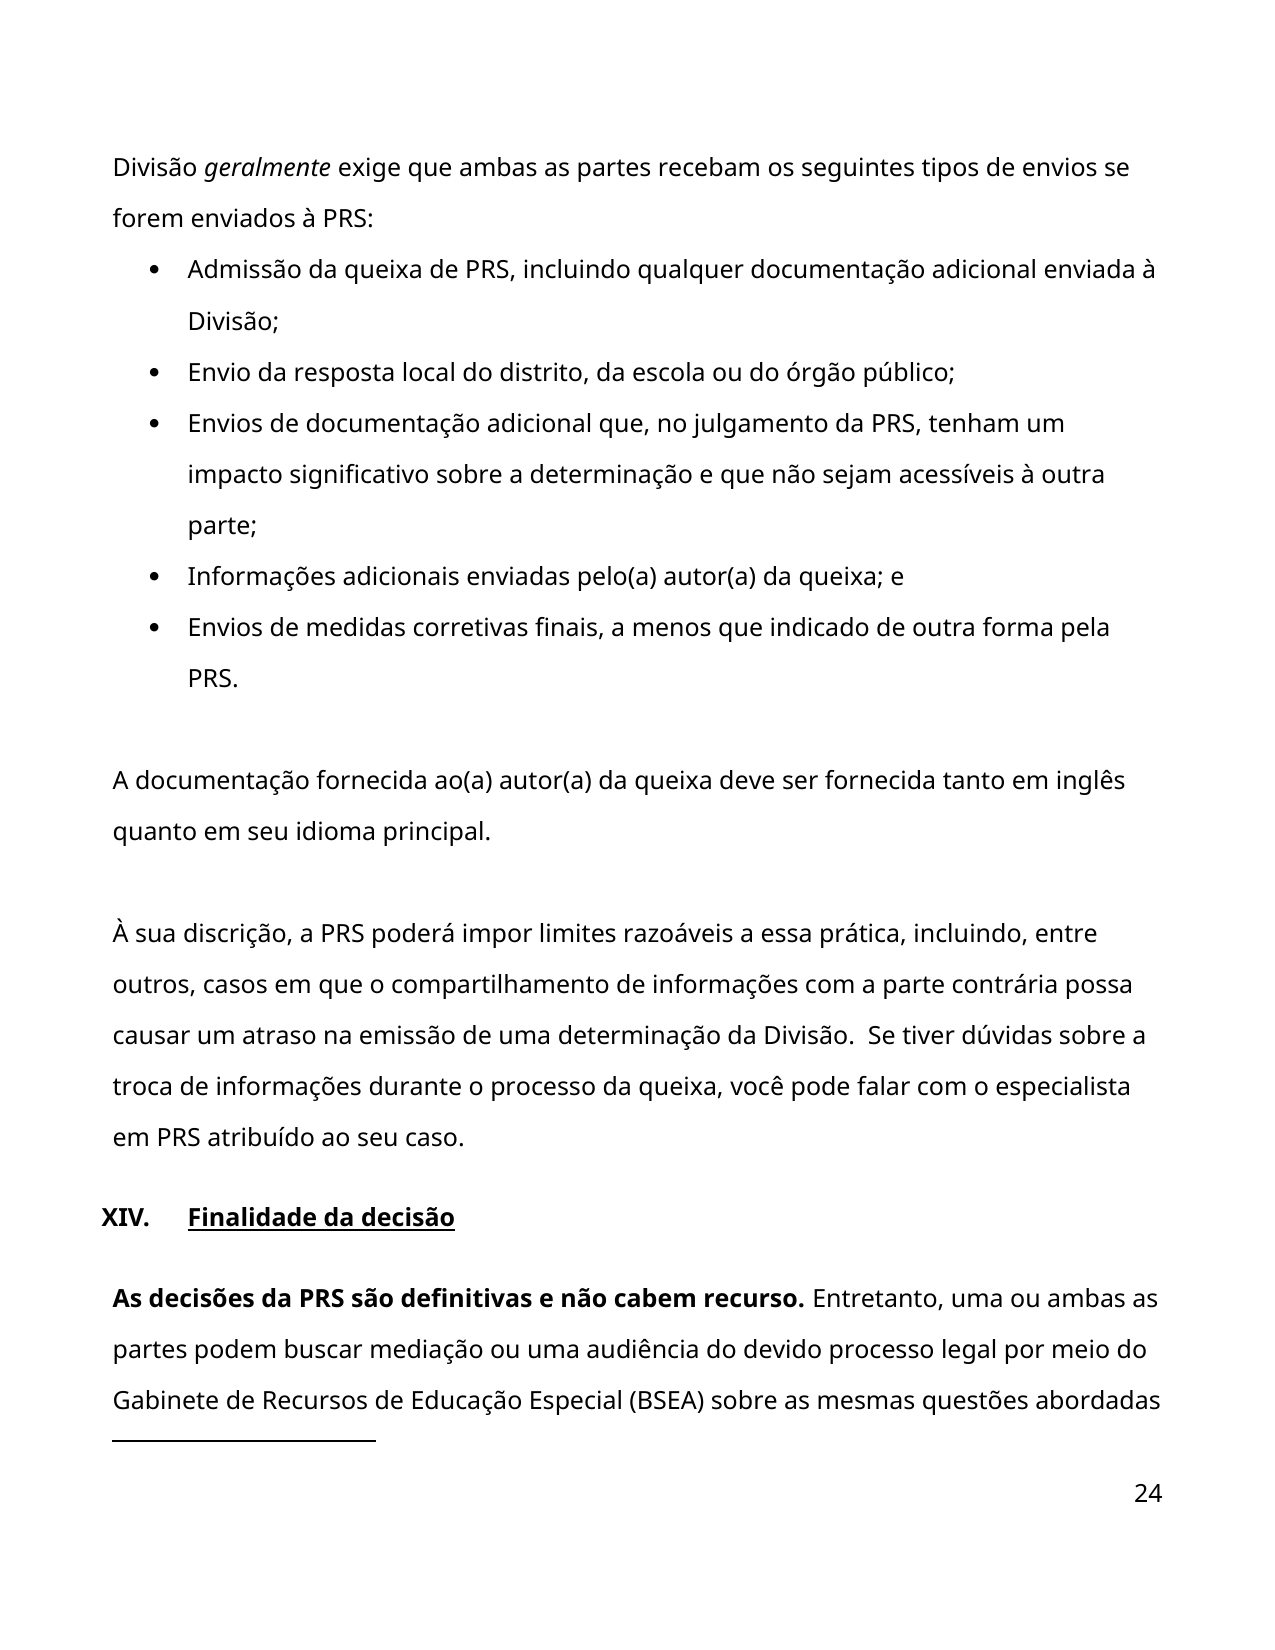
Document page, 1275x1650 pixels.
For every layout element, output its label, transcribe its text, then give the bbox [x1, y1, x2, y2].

text A documentação fornecida ao(a) autor(a) da queixa deve ser fornecida tanto em inglês quanto em seu idioma principal. [112, 762, 1162, 848]
list Envio da resposta local do distrito, da escola ou do órgão público; [150, 354, 1162, 388]
list Admissão da queixa de PRS, incluindo qualquer documentação adicional enviada à Divisão; [150, 252, 1162, 337]
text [112, 150, 1162, 235]
text À sua discrição, a PRS poderá impor limites razoáveis a essa prática, incluindo, entre outros, casos em que o compartilhamento de informações com a parte contrária possa causar um atraso na emissão de uma determinação da Divisão. Se tiver dúvidas sobre a troca de informações durante o processo da queixa, você pode falar com o especialista em PRS atribuído ao seu caso. [112, 916, 1162, 1154]
subtitle Finalidade da decisão [150, 1200, 1162, 1234]
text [112, 1280, 1162, 1416]
list Envios de medidas corretivas finais, a menos que indicado de outra forma pela PRS. [150, 609, 1162, 694]
list Envios de documentação adicional que, no julgamento da PRS, tenham um impacto significativo sobre a determinação e que não sejam acessíveis à outra parte; [150, 405, 1162, 541]
list Informações adicionais enviadas pelo(a) autor(a) da queixa; e [150, 558, 1162, 592]
